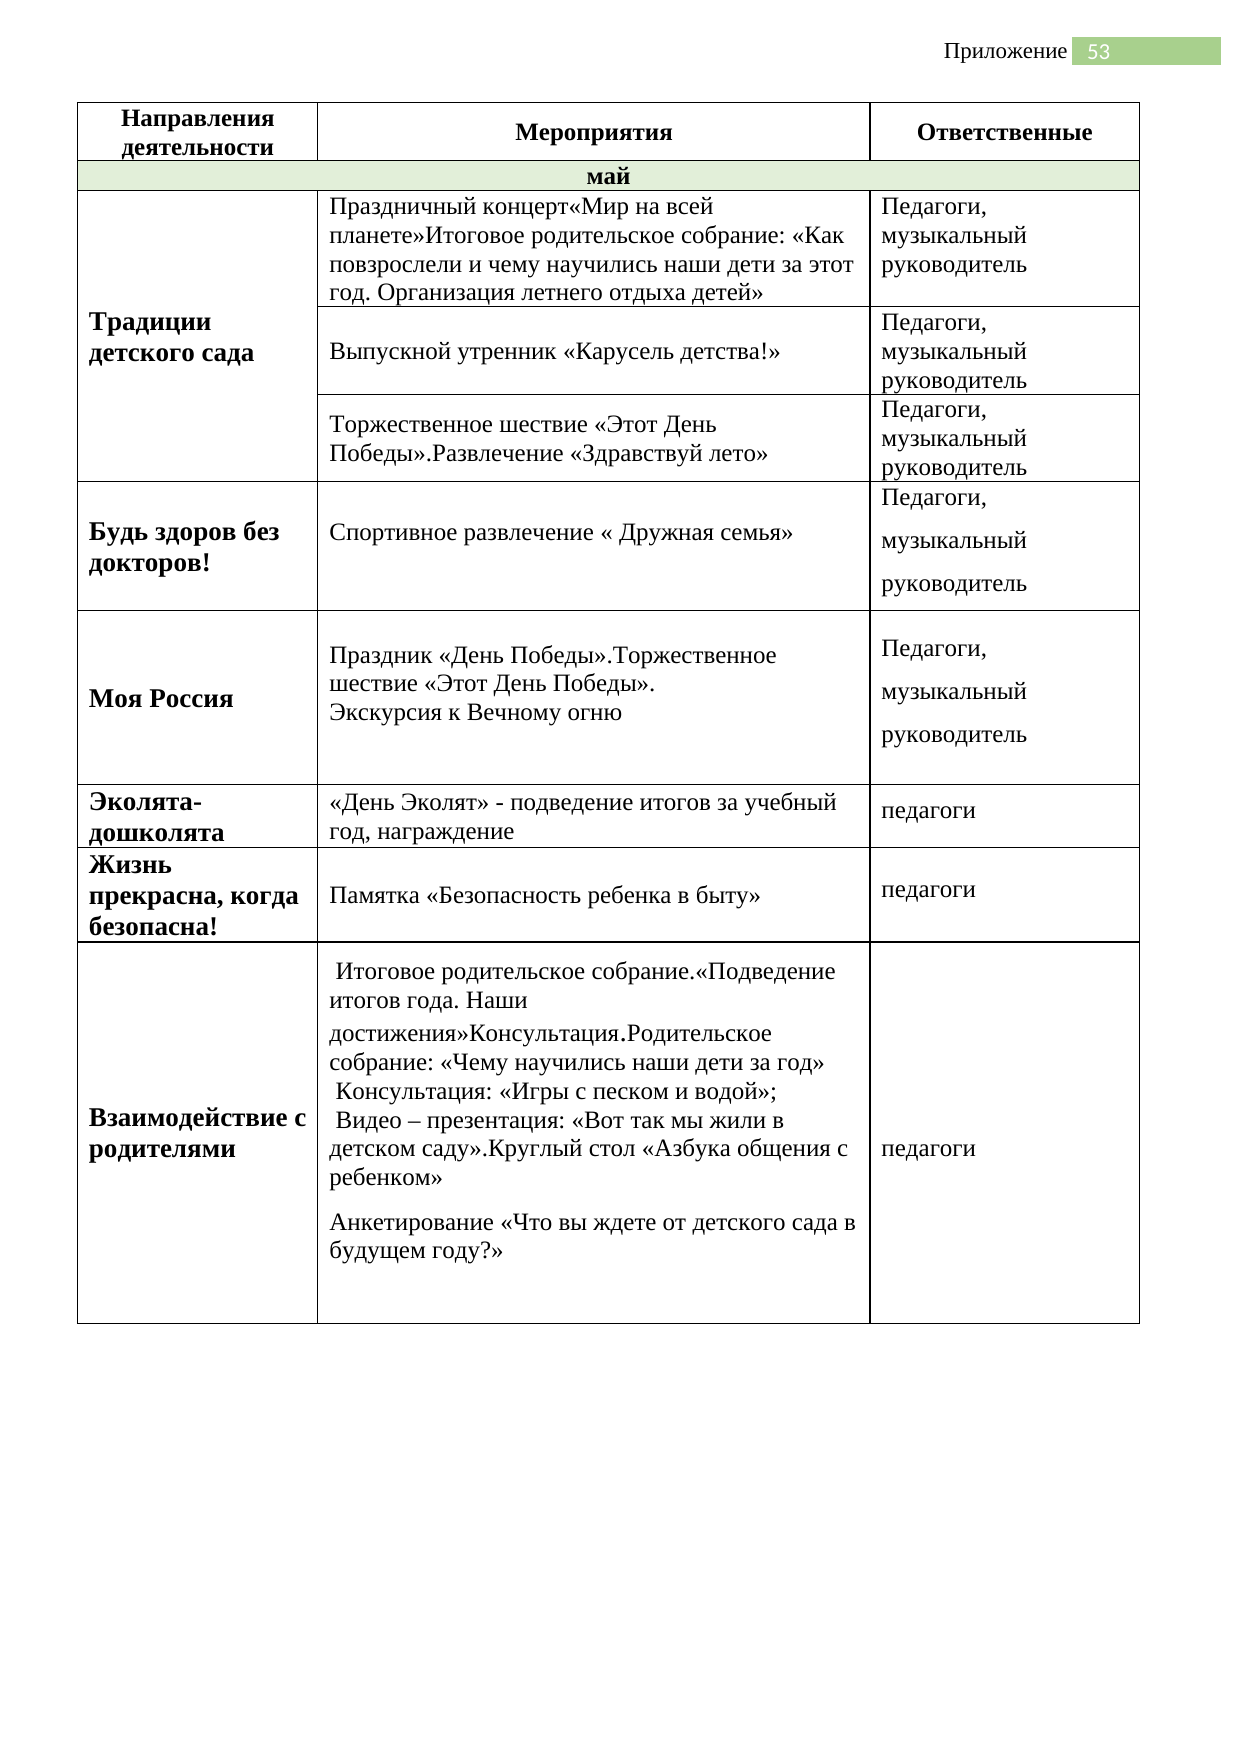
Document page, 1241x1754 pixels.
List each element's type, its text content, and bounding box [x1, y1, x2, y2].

table_cell педагоги [871, 848, 1139, 941]
table_cell Торжественное шествие «Этот День Победы».Развлечение «Здравствуй лето» [318, 395, 869, 481]
table_header Мероприятия [318, 103, 869, 160]
table_cell Педагоги, музыкальный руководитель [871, 307, 1139, 393]
table_cell Эколята-дошколята [78, 785, 317, 847]
table_cell Будь здоров без докторов! [78, 482, 317, 610]
table_header Направления деятельности [78, 103, 317, 160]
table_cell Традиции детского сада [78, 191, 317, 481]
table_cell Праздник «День Победы».Торжественное шествие «Этот День Победы». Экскурсия к Вечному огню [318, 611, 869, 783]
table_cell Педагоги, музыкальный руководитель [871, 611, 1139, 783]
table_header Ответственные [871, 103, 1139, 160]
table_cell педагоги [871, 785, 1139, 847]
table_cell Спортивное развлечение « Дружная семья» [318, 482, 869, 610]
table_cell Праздничный концерт«Мир на всей планете»Итоговое родительское собрание: «Как повзрослели и чему научились наши дети за этот год. Организация летнего отдыха детей» [318, 191, 869, 306]
table_cell май [78, 161, 1139, 190]
table_cell Взаимодействие с родителями [78, 943, 317, 1322]
table_cell педагоги [871, 943, 1139, 1322]
table_cell «День Эколят» - подведение итогов за учебный год, награждение [318, 785, 869, 847]
table_cell Педагоги, музыкальный руководитель [871, 482, 1139, 610]
table_cell Выпускной утренник «Карусель детства!» [318, 307, 869, 393]
table_cell Педагоги, музыкальный руководитель [871, 191, 1139, 306]
table_cell Жизнь прекрасна, когда безопасна! [78, 848, 317, 941]
table_cell Моя Россия [78, 611, 317, 783]
table_cell Памятка «Безопасность ребенка в быту» [318, 848, 869, 941]
table_cell Педагоги, музыкальный руководитель [871, 395, 1139, 481]
table_cell Итоговое родительское собрание.«Подведение итогов года. Наши достижения»Консультация.Родительское собрание: «Чему научились наши дети за год» Консультация: «Игры с песком и водой»; Видео – презентация: «Вот так мы жили в детском саду».Круглый стол «Азбука общения с ребенком» Анкетирование «Что вы ждете от детского сада в будущем году?» [318, 943, 869, 1322]
